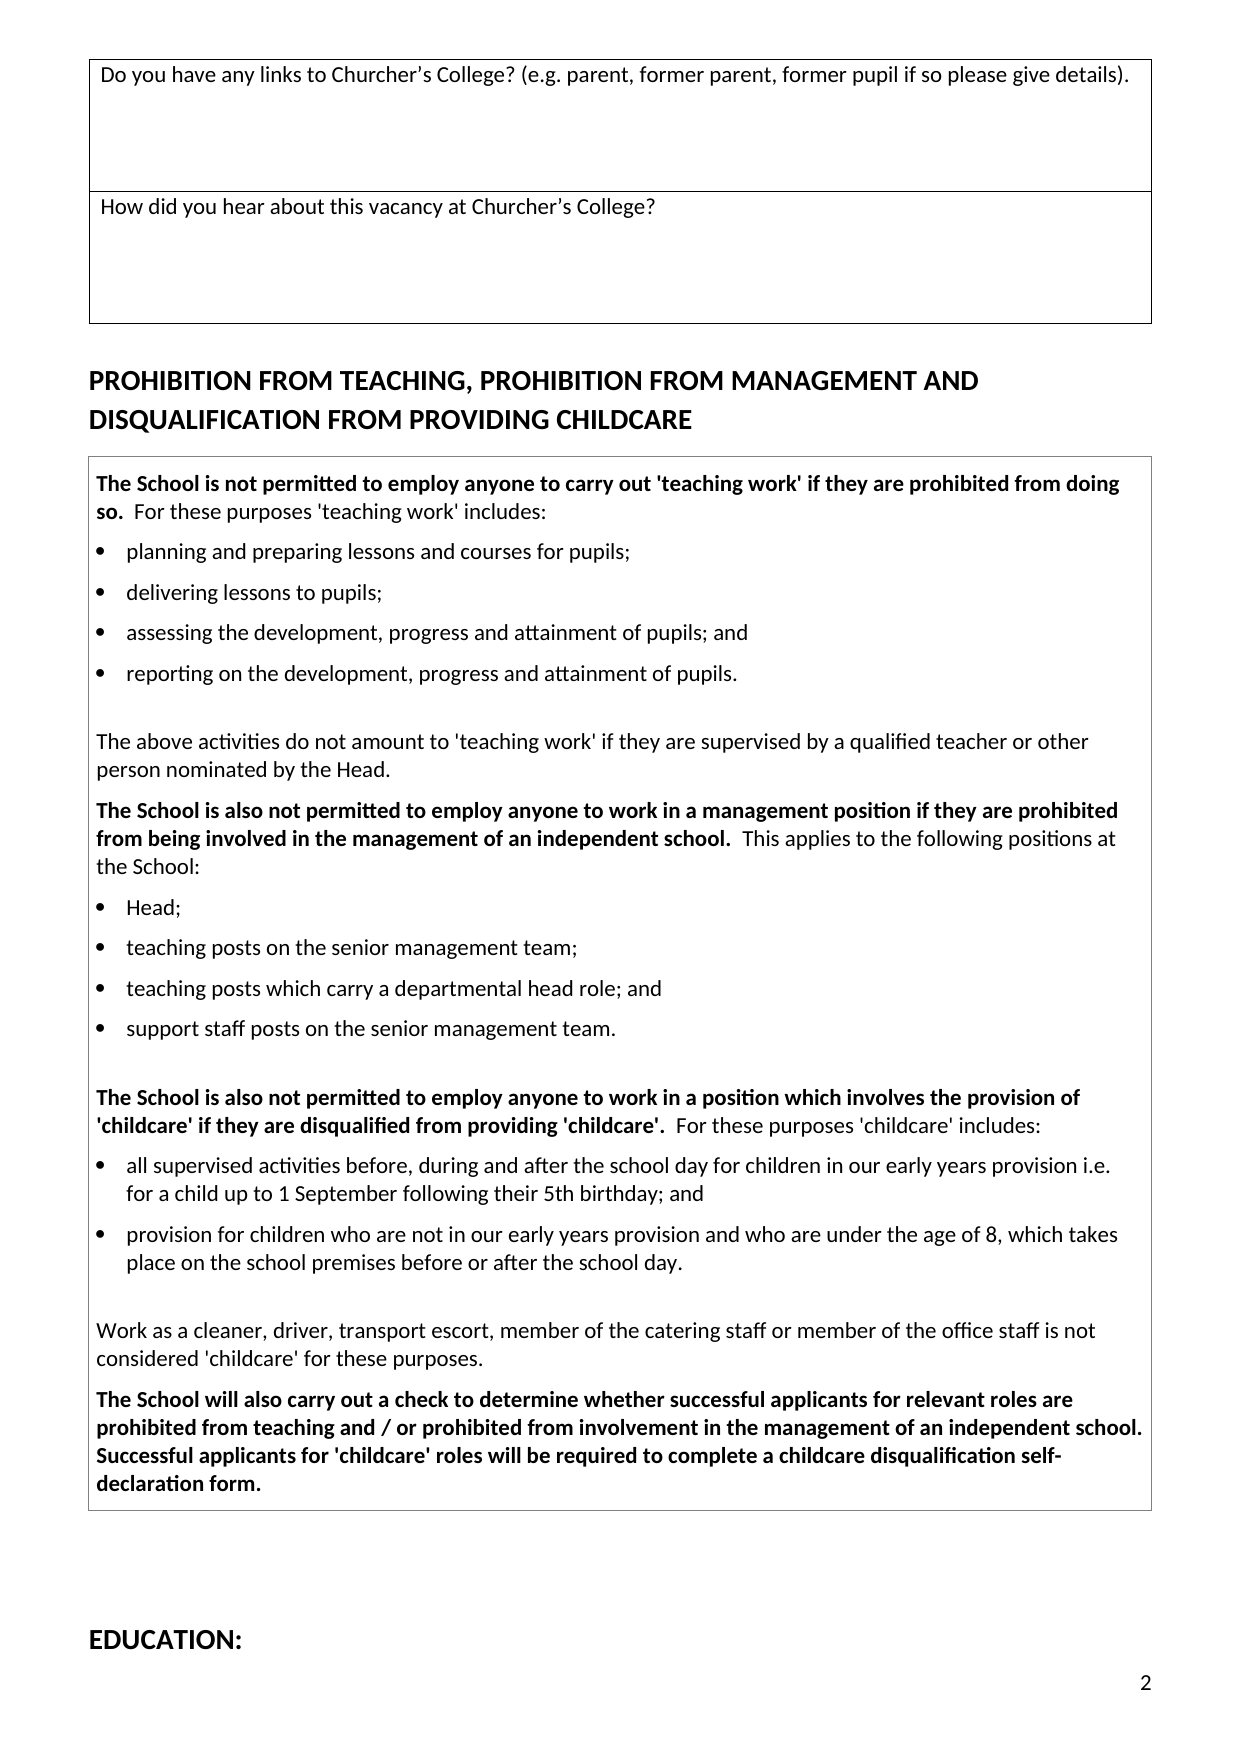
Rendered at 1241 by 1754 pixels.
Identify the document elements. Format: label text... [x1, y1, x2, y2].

text PROHIBITION FROM TEACHING, PROHIBITION FROM MANAGEMENT AND DISQUALIFICATION FROM PROVIDING CHILDCARE [89, 324, 1152, 436]
table_header The School is not permitted to employ anyone to carry out 'teaching work' if they are prohibited from doing so. For these purposes 'teaching work' includes: planning and preparing lessons and courses for pupils; delivering lessons to pupils; assessing the development, progress and attainment of pupils; and reporting on the development, progress and attainment of pupils. The above activities do not amount to 'teaching work' if they are supervised by a qualified teacher or other person nominated by the Head. The School is also not permitted to employ anyone to work in a management position if they are prohibited from being involved in the management of an independent school. This applies to the following positions at the School: Head; teaching posts on the senior management team; teaching posts which carry a departmental head role; and support staff posts on the senior management team. The School is also not permitted to employ anyone to work in a position which involves the provision of 'childcare' if they are disqualified from providing 'childcare'. For these purposes 'childcare' includes: all supervised activities before, during and after the school day for children in our early years provision i.e. for a child up to 1 September following their 5th birthday; and provision for children who are not in our early years provision and who are under the age of 8, which takes place on the school premises before or after the school day. Work as a cleaner, driver, transport escort, member of the catering staff or member of the office staff is not considered 'childcare' for these purposes. The School will also carry out a check to determine whether successful applicants for relevant roles are prohibited from teaching and / or prohibited from involvement in the management of an independent school. Successful applicants for 'childcare' roles will be required to complete a childcare disqualification self-declaration form. [89, 457, 1151, 1509]
table_cell How did you hear about this vacancy at Churcher’s College? [90, 192, 1151, 323]
table_cell Do you have any links to Churcher’s College? (e.g. parent, former parent, former pupil if so please give details). [90, 60, 1151, 191]
text EDUCATION: [89, 1621, 1152, 1656]
